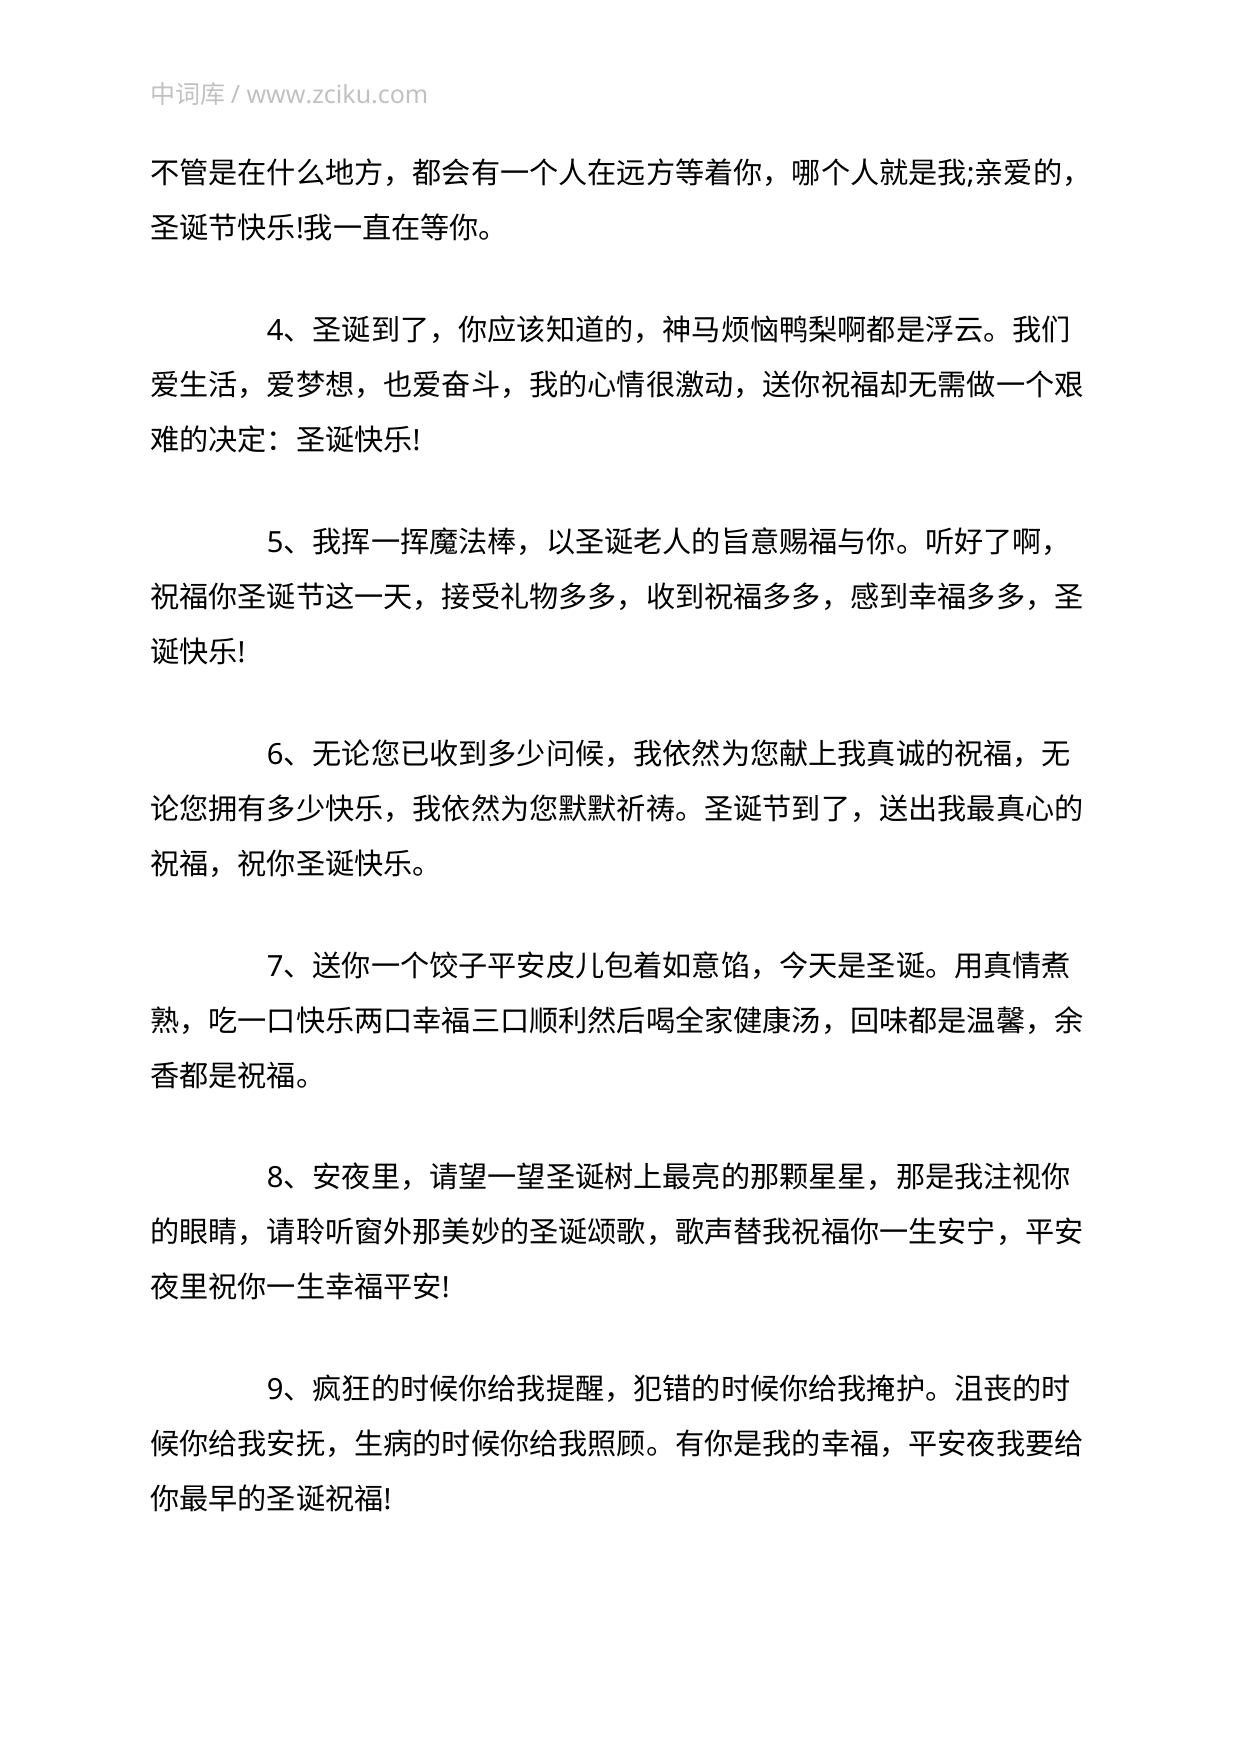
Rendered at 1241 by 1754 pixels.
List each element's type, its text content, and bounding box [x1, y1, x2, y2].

text 9、疯狂的时候你给我提醒，犯错的时候你给我掩护。沮丧的时候你给我安抚，生病的时候你给我照顾。有你是我的幸福，平安夜我要给你最早的圣诞祝福! [150, 1366, 1090, 1518]
text 8、安夜里，请望一望圣诞树上最亮的那颗星星，那是我注视你的眼睛，请聆听窗外那美妙的圣诞颂歌，歌声替我祝福你一生安宁，平安夜里祝你一生幸福平安! [150, 1154, 1090, 1306]
text 7、送你一个饺子平安皮儿包着如意馅，今天是圣诞。用真情煮熟，吃一口快乐两口幸福三口顺利然后喝全家健康汤，回味都是温馨，余香都是祝福。 [150, 942, 1090, 1094]
text 6、无论您已收到多少问候，我依然为您献上我真诚的祝福，无论您拥有多少快乐，我依然为您默默祈祷。圣诞节到了，送出我最真心的祝福，祝你圣诞快乐。 [150, 731, 1090, 883]
text 5、我挥一挥魔法棒，以圣诞老人的旨意赐福与你。听好了啊，祝福你圣诞节这一天，接受礼物多多，收到祝福多多，感到幸福多多，圣诞快乐! [150, 519, 1090, 671]
text 4、圣诞到了，你应该知道的，神马烦恼鸭梨啊都是浮云。我们爱生活，爱梦想，也爱奋斗，我的心情很激动，送你祝福却无需做一个艰难的决定：圣诞快乐! [150, 307, 1090, 459]
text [150, 150, 1090, 247]
